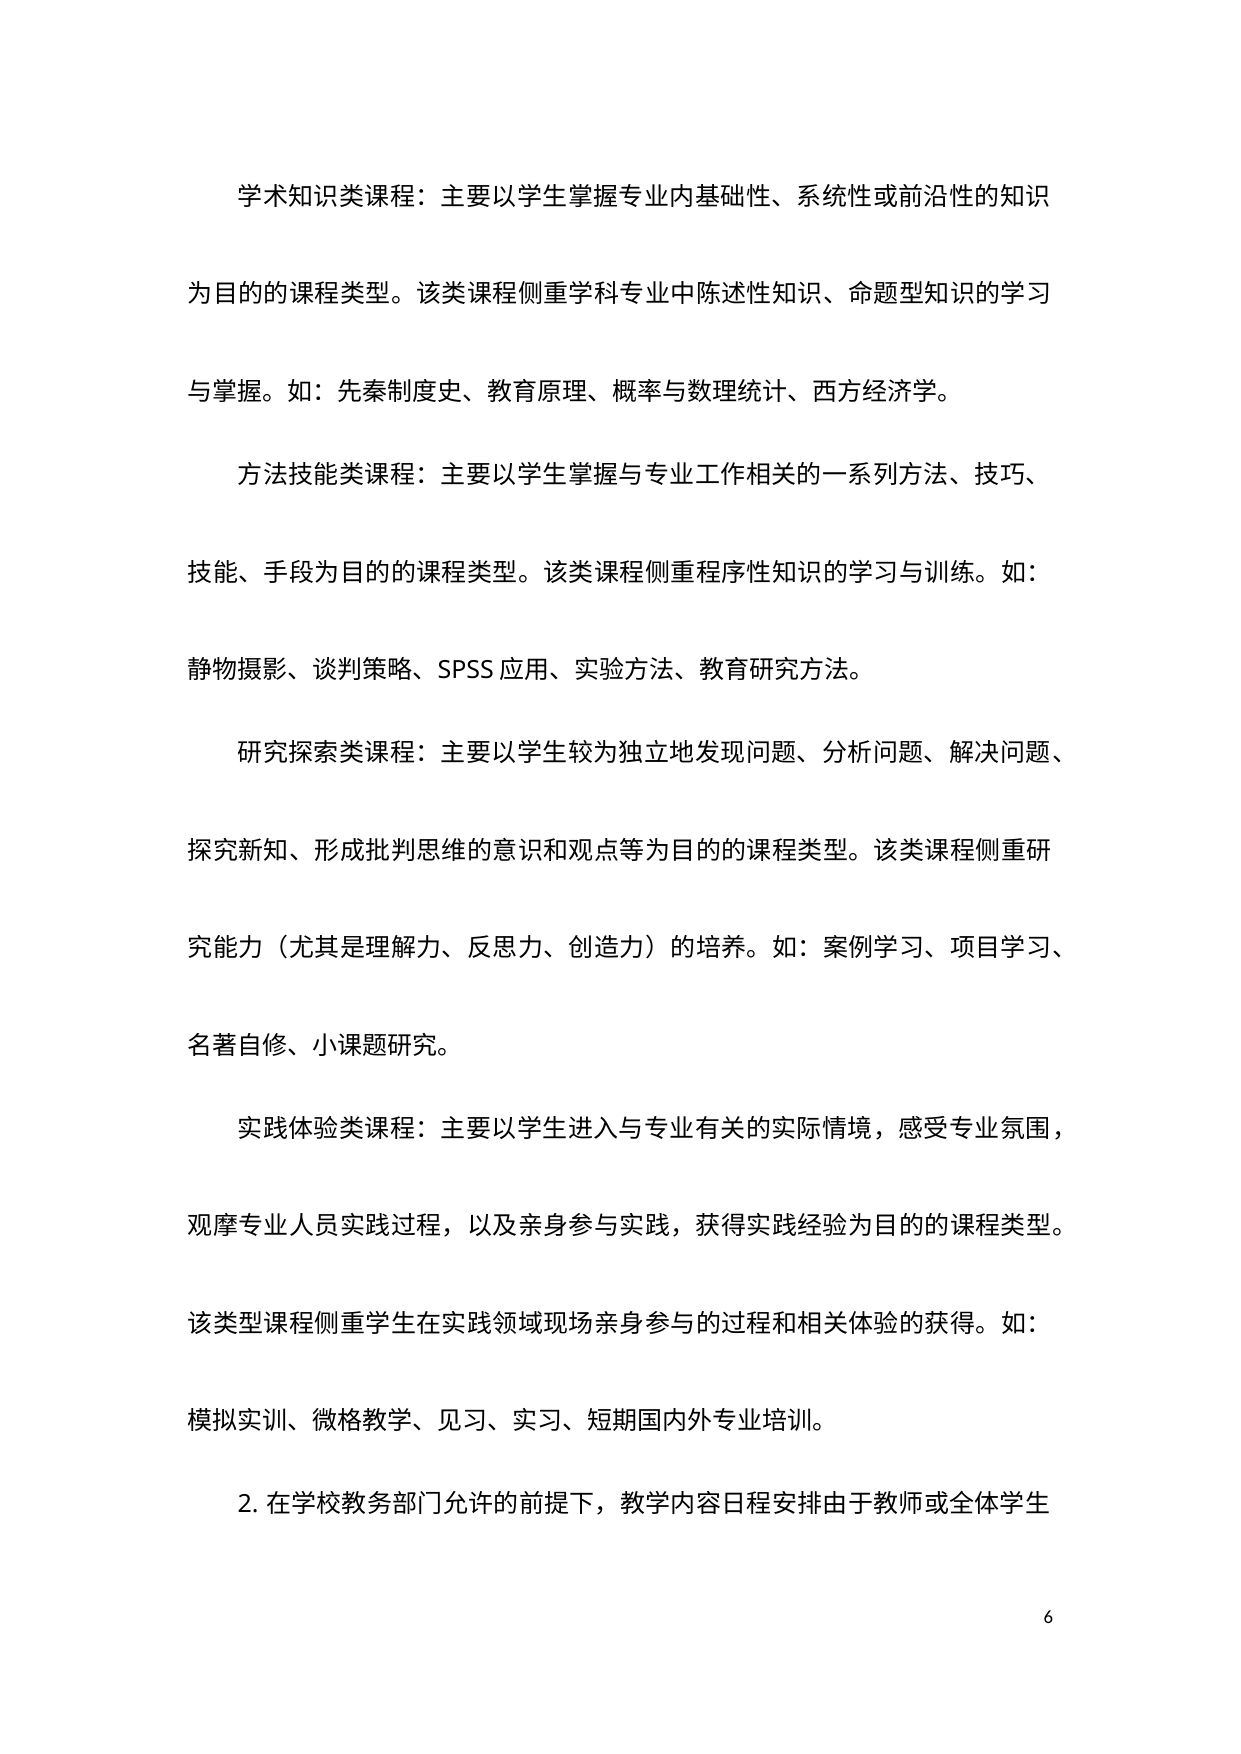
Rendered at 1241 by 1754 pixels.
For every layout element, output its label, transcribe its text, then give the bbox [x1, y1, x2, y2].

text 实践体验类课程：主要以学生进入与专业有关的实际情境，感受专业氛围，观摩专业人员实践过程，以及亲身参与实践，获得实践经验为目的的课程类型。该类型课程侧重学生在实践领域现场亲身参与的过程和相关体验的获得。如：模拟实训、微格教学、见习、实习、短期国内外专业培训。 [187, 1094, 1053, 1451]
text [187, 1469, 1053, 1534]
text 方法技能类课程：主要以学生掌握与专业工作相关的一系列方法、技巧、技能、手段为目的的课程类型。该类课程侧重程序性知识的学习与训练。如：静物摄影、谈判策略、SPSS应用、实验方法、教育研究方法。 [187, 440, 1053, 700]
text 研究探索类课程：主要以学生较为独立地发现问题、分析问题、解决问题、探究新知、形成批判思维的意识和观点等为目的的课程类型。该类课程侧重研究能力（尤其是理解力、反思力、创造力）的培养。如：案例学习、项目学习、名著自修、小课题研究。 [187, 718, 1053, 1076]
text 学术知识类课程：主要以学生掌握专业内基础性、系统性或前沿性的知识为目的的课程类型。该类课程侧重学科专业中陈述性知识、命题型知识的学习与掌握。如：先秦制度史、教育原理、概率与数理统计、西方经济学。 [187, 162, 1053, 422]
